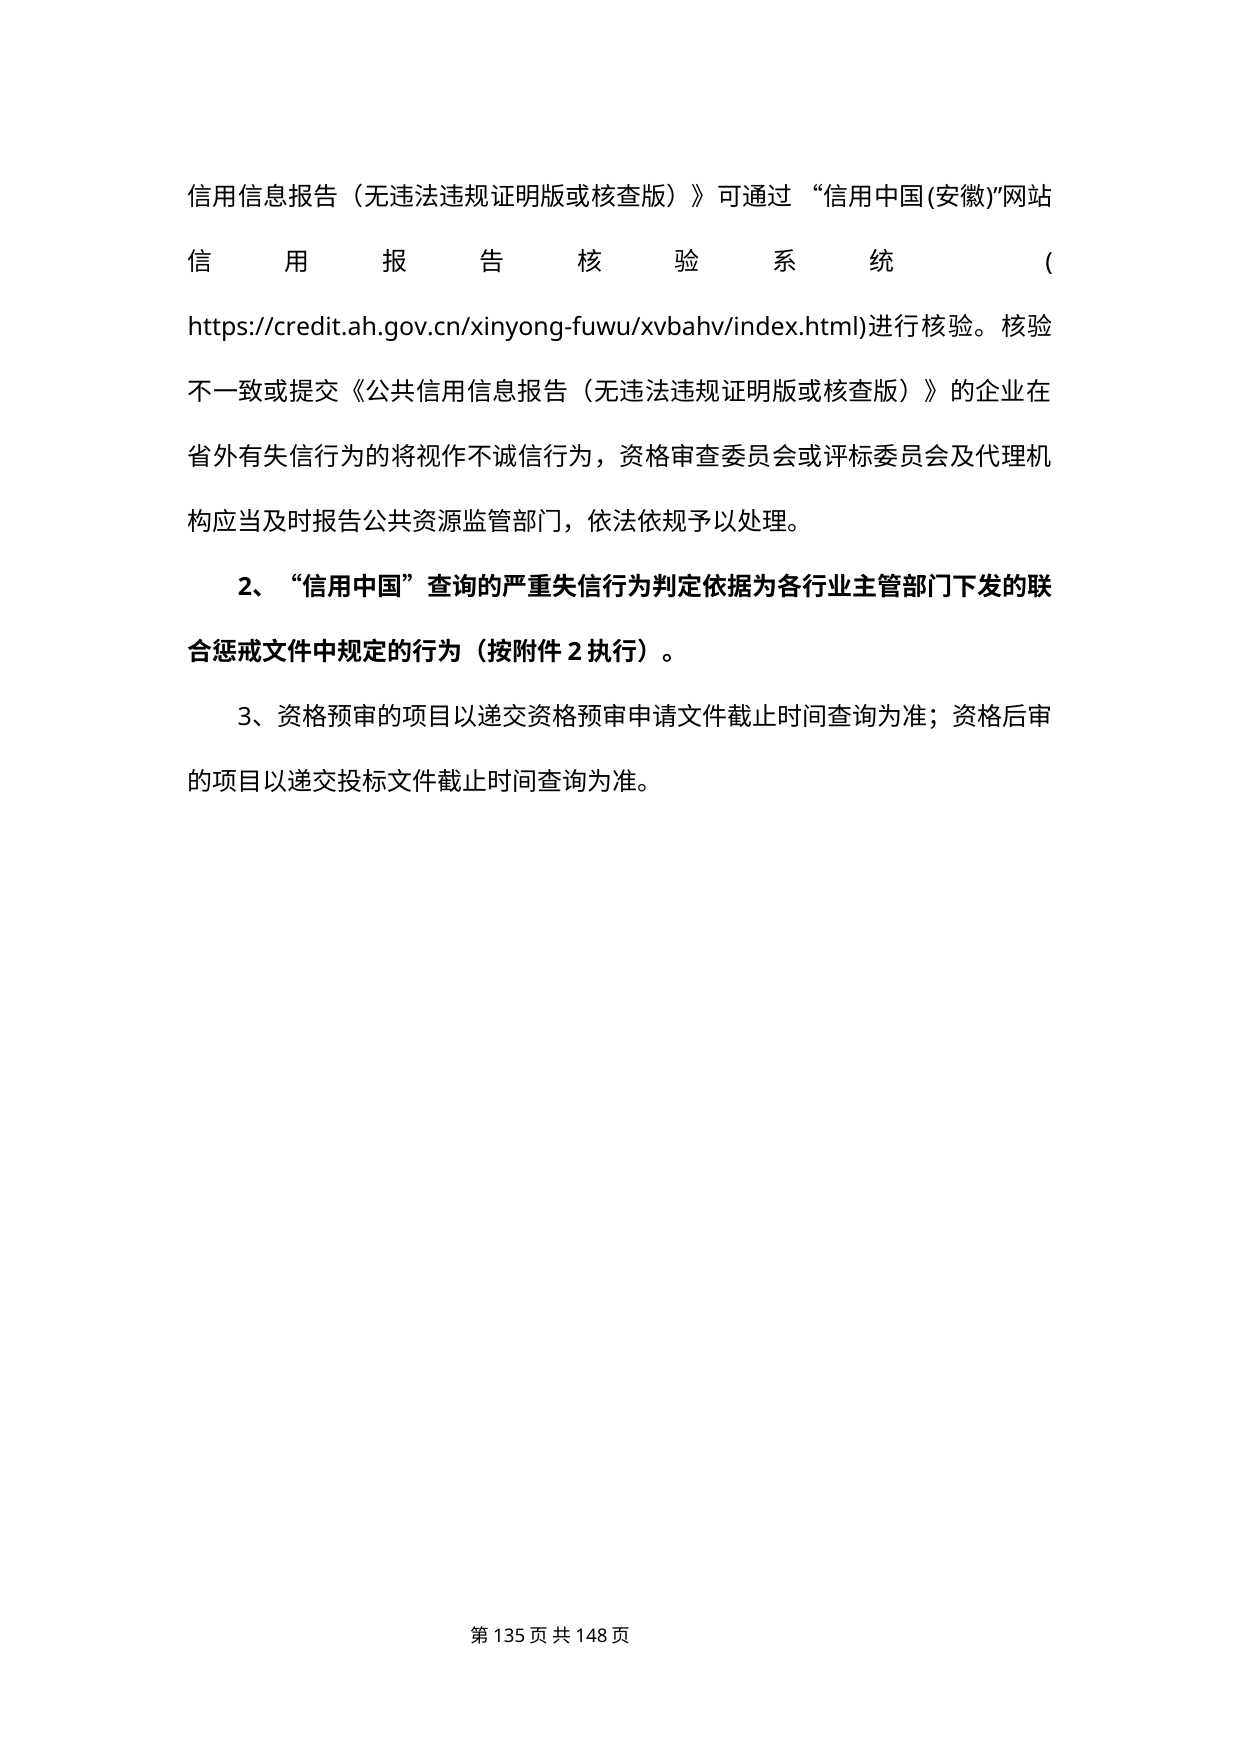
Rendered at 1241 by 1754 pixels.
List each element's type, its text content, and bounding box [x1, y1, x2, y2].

text 2、“信用中国”查询的严重失信行为判定依据为各行业主管部门下发的联合惩戒文件中规定的行为（按附件2执行）。 [187, 552, 1053, 682]
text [187, 162, 1053, 552]
text 3、资格预审的项目以递交资格预审申请文件截止时间查询为准；资格后审的项目以递交投标文件截止时间查询为准。 [187, 682, 1053, 812]
